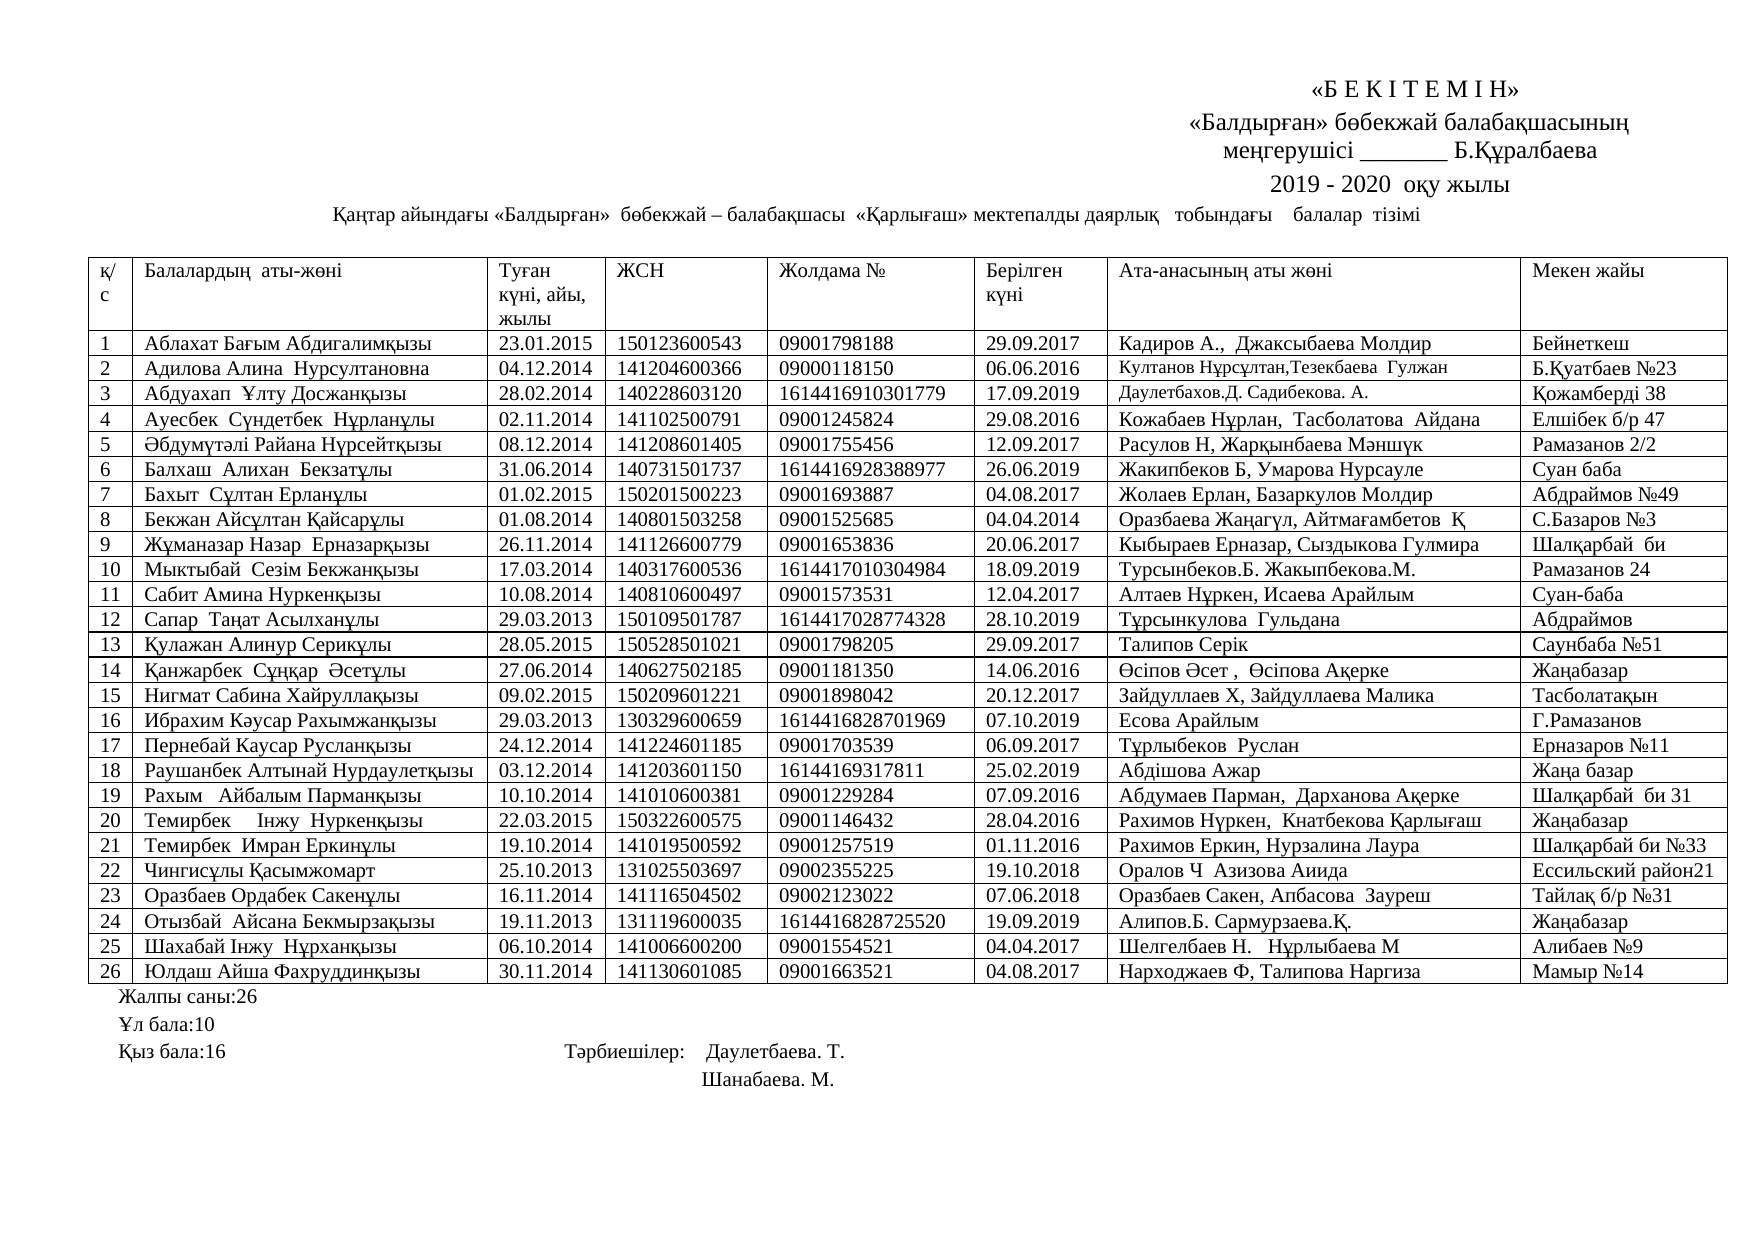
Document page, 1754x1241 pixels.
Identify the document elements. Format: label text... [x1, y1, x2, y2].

table_cell Нарходжаев Ф, Талипова Наргиза [1108, 959, 1520, 983]
table_cell Рахимов Нүркен, Кнатбекова Қарлығаш [1108, 808, 1520, 832]
table_cell Шелгелбаев Н. Нұрлыбаева М [1108, 934, 1520, 958]
table_cell Б.Қуатбаев №23 [1521, 356, 1727, 380]
table_cell Бахыт Сұлтан Ерланұлы [133, 482, 487, 506]
table_cell Суан баба [1521, 457, 1727, 481]
table_cell Тұрсынкулова Гульдана [1108, 607, 1520, 631]
table_cell 141204600366 [606, 356, 767, 380]
table_cell 12.04.2017 [975, 582, 1107, 606]
table_cell Суан-баба [1521, 582, 1727, 606]
table_cell 04.08.2017 [975, 959, 1107, 983]
table_cell Абдуахап Ұлту Досжанқызы [133, 381, 487, 405]
table_cell 17 [89, 733, 132, 757]
table_cell Расулов Н, Жарқынбаева Мәншүк [1108, 432, 1520, 456]
text Жалпы саны:26 [118, 984, 1636, 1008]
table_cell 1614417010304984 [768, 557, 974, 581]
table_cell 07.10.2019 [975, 708, 1107, 732]
table_cell 140228603120 [606, 381, 767, 405]
table_cell 140627502185 [606, 658, 767, 682]
table_cell 06.10.2014 [488, 934, 605, 958]
table_cell Ерназаров №11 [1521, 733, 1727, 757]
table_cell 09002123022 [768, 884, 974, 907]
table_cell Бекжан Айсұлтан Қайсарұлы [133, 507, 487, 531]
table_cell 09001554521 [768, 934, 974, 958]
table_cell 130329600659 [606, 708, 767, 732]
table_cell 19.10.2018 [975, 858, 1107, 882]
table_cell 141126600779 [606, 532, 767, 556]
table_cell 140801503258 [606, 507, 767, 531]
table_cell 09001898042 [768, 683, 974, 707]
table_cell Шахабай Інжу Нұрханқызы [133, 934, 487, 958]
table_cell 141102500791 [606, 406, 767, 431]
table_cell Есова Арайлым [1108, 708, 1520, 732]
table_cell 19.11.2013 [488, 909, 605, 933]
table_cell Алипов.Б. Сармурзаева.Қ. [1108, 909, 1520, 933]
table_cell 09000118150 [768, 356, 974, 380]
table_cell 150201500223 [606, 482, 767, 506]
table_cell 28.04.2016 [975, 808, 1107, 832]
table_cell Раушанбек Алтынай Нурдаулетқызы [133, 758, 487, 782]
table_cell 09001693887 [768, 482, 974, 506]
table_cell Бейнеткеш [1521, 331, 1727, 355]
table_cell 04.04.2014 [975, 507, 1107, 531]
table_cell 09001181350 [768, 658, 974, 682]
table_cell Саунбаба №51 [1521, 633, 1727, 656]
table_cell 26 [89, 959, 132, 983]
table_cell Рахимов Еркин, Нурзалина Лаура [1108, 833, 1520, 857]
table_cell 22 [89, 858, 132, 882]
table_cell 09001703539 [768, 733, 974, 757]
table_cell Култанов Нұрсұлтан,Тезекбаева Гулжан [1108, 356, 1520, 380]
table_cell 17.09.2019 [975, 381, 1107, 405]
table_cell 1614416828725520 [768, 909, 974, 933]
table_cell 141019500592 [606, 833, 767, 857]
table_cell 09001573531 [768, 582, 974, 606]
table_cell Абдраймов [1521, 607, 1727, 631]
table_cell Темирбек Інжу Нуркенқызы [133, 808, 487, 832]
table_cell 27.06.2014 [488, 658, 605, 682]
table_cell 07.06.2018 [975, 884, 1107, 907]
table_cell Жолаев Ерлан, Базаркулов Молдир [1108, 482, 1520, 506]
table_cell Даулетбахов.Д. Садибекова. А. [1108, 381, 1520, 405]
table_cell Кадиров А., Джаксыбаева Молдир [1108, 331, 1520, 355]
table_cell 04.08.2017 [975, 482, 1107, 506]
table_cell 09001798188 [768, 331, 974, 355]
table_cell Жакипбеков Б, Умарова Нурсауле [1108, 457, 1520, 481]
table_cell 01.08.2014 [488, 507, 605, 531]
table_cell 150528501021 [606, 633, 767, 656]
table_cell 1614416910301779 [768, 381, 974, 405]
table_cell 141208601405 [606, 432, 767, 456]
table_cell Юлдаш Айша Фахруддинқызы [133, 959, 487, 983]
table_cell 1 [89, 331, 132, 355]
text 2019 - 2020 оқу жылы [1270, 169, 1636, 197]
table_cell 13 [89, 633, 132, 656]
text «Балдырған» бөбекжай балабақшасының [1107, 107, 1636, 136]
table_cell Балхаш Алихан Бекзатұлы [133, 457, 487, 481]
table_cell Тұрлыбеков Руслан [1108, 733, 1520, 757]
table_cell 31.06.2014 [488, 457, 605, 481]
table_cell 09001755456 [768, 432, 974, 456]
table_header Ата-анасының аты жөні [1108, 258, 1520, 330]
table_cell 08.12.2014 [488, 432, 605, 456]
table_cell 8 [89, 507, 132, 531]
table_cell 150123600543 [606, 331, 767, 355]
table_cell Адилова Алина Нурсултановна [133, 356, 487, 380]
table_cell 29.03.2013 [488, 708, 605, 732]
table_cell 26.11.2014 [488, 532, 605, 556]
table_cell 06.06.2016 [975, 356, 1107, 380]
table_cell Отызбай Айсана Бекмырзақызы [133, 909, 487, 933]
table_cell 141010600381 [606, 783, 767, 807]
table_cell Қожамберді 38 [1521, 381, 1727, 405]
table_cell 25.02.2019 [975, 758, 1107, 782]
table_cell Мыктыбай Сезім Бекжанқызы [133, 557, 487, 581]
table_cell Рамазанов 24 [1521, 557, 1727, 581]
table_cell 09001525685 [768, 507, 974, 531]
table_cell 4 [89, 406, 132, 431]
table_cell Тасболатақын [1521, 683, 1727, 707]
table_cell Ибрахим Кәусар Рахымжанқызы [133, 708, 487, 732]
table_cell 5 [89, 432, 132, 456]
table_cell 09002355225 [768, 858, 974, 882]
table_cell Абдраймов №49 [1521, 482, 1727, 506]
table_cell 16.11.2014 [488, 884, 605, 907]
table_cell 19.10.2014 [488, 833, 605, 857]
table_cell 01.11.2016 [975, 833, 1107, 857]
table_cell 14.06.2016 [975, 658, 1107, 682]
table_cell 131119600035 [606, 909, 767, 933]
table_cell Шалқарбай би 31 [1521, 783, 1727, 807]
table_cell 140317600536 [606, 557, 767, 581]
table_cell Сабит Амина Нуркенқызы [133, 582, 487, 606]
table_cell 140731501737 [606, 457, 767, 481]
table_cell Мамыр №14 [1521, 959, 1727, 983]
table_cell 22.03.2015 [488, 808, 605, 832]
table_cell 26.06.2019 [975, 457, 1107, 481]
table_cell Чингисұлы Қасымжомарт [133, 858, 487, 882]
table_header Берілген күні [975, 258, 1107, 330]
table_cell 141130601085 [606, 959, 767, 983]
table_cell 6 [89, 457, 132, 481]
table_cell Алибаев №9 [1521, 934, 1727, 958]
table_cell Пернебай Каусар Русланқызы [133, 733, 487, 757]
table_cell 11 [89, 582, 132, 606]
text Қаңтар айындағы «Балдырған» бөбекжай – балабақшасы «Қарлығаш» мектепалды даярлық тобындағы балалар тізімі [118, 202, 1636, 226]
table_cell 19 [89, 783, 132, 807]
table_cell 09001245824 [768, 406, 974, 431]
table_cell 01.02.2015 [488, 482, 605, 506]
table_cell 2 [89, 356, 132, 380]
table_cell 10.10.2014 [488, 783, 605, 807]
table_cell Абдумаев Парман, Дарханова Ақерке [1108, 783, 1520, 807]
table_cell Турсынбеков.Б. Жакыпбекова.М. [1108, 557, 1520, 581]
text «Б Е К І Т Е М І Н» [118, 74, 1636, 103]
table_cell 09.02.2015 [488, 683, 605, 707]
table_cell Шалқарбай би №33 [1521, 833, 1727, 857]
table_cell 20 [89, 808, 132, 832]
table_cell 30.11.2014 [488, 959, 605, 983]
table_cell 19.09.2019 [975, 909, 1107, 933]
table_cell 28.02.2014 [488, 381, 605, 405]
table_cell 9 [89, 532, 132, 556]
table_cell Тайлақ б/р №31 [1521, 884, 1727, 907]
table_cell 09001146432 [768, 808, 974, 832]
table_cell Жаңабазар [1521, 808, 1727, 832]
table_cell 1614416828701969 [768, 708, 974, 732]
table_cell 17.03.2014 [488, 557, 605, 581]
table_cell Қулажан Алинур Серикұлы [133, 633, 487, 656]
table_cell Өсіпов Әсет , Өсіпова Ақерке [1108, 658, 1520, 682]
table_cell 131025503697 [606, 858, 767, 882]
table_cell Ауесбек Сүндетбек Нұрланұлы [133, 406, 487, 431]
text Шанабаева. М. [118, 1067, 1636, 1091]
table_cell 141006600200 [606, 934, 767, 958]
table_cell 150322600575 [606, 808, 767, 832]
table_cell 20.06.2017 [975, 532, 1107, 556]
table_cell 141224601185 [606, 733, 767, 757]
table_cell Әбдумүтәлі Райана Нүрсейтқызы [133, 432, 487, 456]
table_cell 7 [89, 482, 132, 506]
table_header Жолдама № [768, 258, 974, 330]
table_header ЖСН [606, 258, 767, 330]
table_cell 29.09.2017 [975, 633, 1107, 656]
table_cell 150109501787 [606, 607, 767, 631]
table_cell Қанжарбек Сұңқар Әсетұлы [133, 658, 487, 682]
table_cell Жаңабазар [1521, 658, 1727, 682]
table_cell 16 [89, 708, 132, 732]
table_cell Оразбаев Сакен, Апбасова Зауреш [1108, 884, 1520, 907]
table_cell Елшібек б/р 47 [1521, 406, 1727, 431]
table_cell 140810600497 [606, 582, 767, 606]
table_cell 28.10.2019 [975, 607, 1107, 631]
table_cell 10.08.2014 [488, 582, 605, 606]
table_cell 21 [89, 833, 132, 857]
table_cell 20.12.2017 [975, 683, 1107, 707]
table_cell 1614416928388977 [768, 457, 974, 481]
table_cell 04.12.2014 [488, 356, 605, 380]
table_cell 25 [89, 934, 132, 958]
table_cell Нигмат Сабина Хайруллақызы [133, 683, 487, 707]
table_cell 16144169317811 [768, 758, 974, 782]
table_cell 23 [89, 884, 132, 907]
text Қыз бала:16 Тәрбиешілер: Даулетбаева. Т. [118, 1039, 1636, 1063]
table_cell 18.09.2019 [975, 557, 1107, 581]
table_cell 06.09.2017 [975, 733, 1107, 757]
text Ұл бала:10 [118, 1011, 1636, 1036]
table_cell Ессильский район21 [1521, 858, 1727, 882]
table_cell Шалқарбай би [1521, 532, 1727, 556]
table_cell 28.05.2015 [488, 633, 605, 656]
table_cell 12.09.2017 [975, 432, 1107, 456]
table_cell 07.09.2016 [975, 783, 1107, 807]
table_cell 24 [89, 909, 132, 933]
table_cell 24.12.2014 [488, 733, 605, 757]
table_cell Кыбыраев Ерназар, Сыздыкова Гулмира [1108, 532, 1520, 556]
table_cell Кожабаев Нұрлан, Тасболатова Айдана [1108, 406, 1520, 431]
table_cell 09001257519 [768, 833, 974, 857]
table_cell 29.09.2017 [975, 331, 1107, 355]
table_cell 25.10.2013 [488, 858, 605, 882]
table_cell 150209601221 [606, 683, 767, 707]
table_cell Темирбек Имран Еркинұлы [133, 833, 487, 857]
table_header Балалардың аты-жөні [133, 258, 487, 330]
table_cell 04.04.2017 [975, 934, 1107, 958]
table_cell Сапар Таңат Асылханұлы [133, 607, 487, 631]
table_cell 03.12.2014 [488, 758, 605, 782]
table_header Туған күні, айы, жылы [488, 258, 605, 330]
table_cell 15 [89, 683, 132, 707]
table_cell 141116504502 [606, 884, 767, 907]
table_cell 09001663521 [768, 959, 974, 983]
table_header Мекен жайы [1521, 258, 1727, 330]
table_cell 1614417028774328 [768, 607, 974, 631]
table_cell Жұманазар Назар Ерназарқызы [133, 532, 487, 556]
table_cell С.Базаров №3 [1521, 507, 1727, 531]
table_cell Жаңабазар [1521, 909, 1727, 933]
table_cell Рахым Айбалым Парманқызы [133, 783, 487, 807]
table_cell Оралов Ч Азизова Аиида [1108, 858, 1520, 882]
table_cell Жаңа базар [1521, 758, 1727, 782]
table_cell Абдішова Ажар [1108, 758, 1520, 782]
table_cell Алтаев Нұркен, Исаева Арайлым [1108, 582, 1520, 606]
table_cell 02.11.2014 [488, 406, 605, 431]
table_cell 12 [89, 607, 132, 631]
table_cell 09001798205 [768, 633, 974, 656]
table_cell Рамазанов 2/2 [1521, 432, 1727, 456]
table_cell Оразбаева Жаңагүл, Айтмағамбетов Қ [1108, 507, 1520, 531]
table_cell 18 [89, 758, 132, 782]
table_cell 09001229284 [768, 783, 974, 807]
table_cell 3 [89, 381, 132, 405]
table_cell 09001653836 [768, 532, 974, 556]
table_cell 29.08.2016 [975, 406, 1107, 431]
table_cell Талипов Серік [1108, 633, 1520, 656]
text меңгерушісі _______ Б.Құралбаева [1167, 136, 1636, 164]
table_cell 14 [89, 658, 132, 682]
table_cell 29.03.2013 [488, 607, 605, 631]
table_cell Зайдуллаев Х, Зайдуллаева Малика [1108, 683, 1520, 707]
table_cell 23.01.2015 [488, 331, 605, 355]
table_cell Г.Рамазанов [1521, 708, 1727, 732]
table_header қ/с [89, 258, 132, 330]
table_cell Аблахат Бағым Абдигалимқызы [133, 331, 487, 355]
table_cell Оразбаев Ордабек Сакенұлы [133, 884, 487, 907]
table_cell 141203601150 [606, 758, 767, 782]
table_cell 10 [89, 557, 132, 581]
